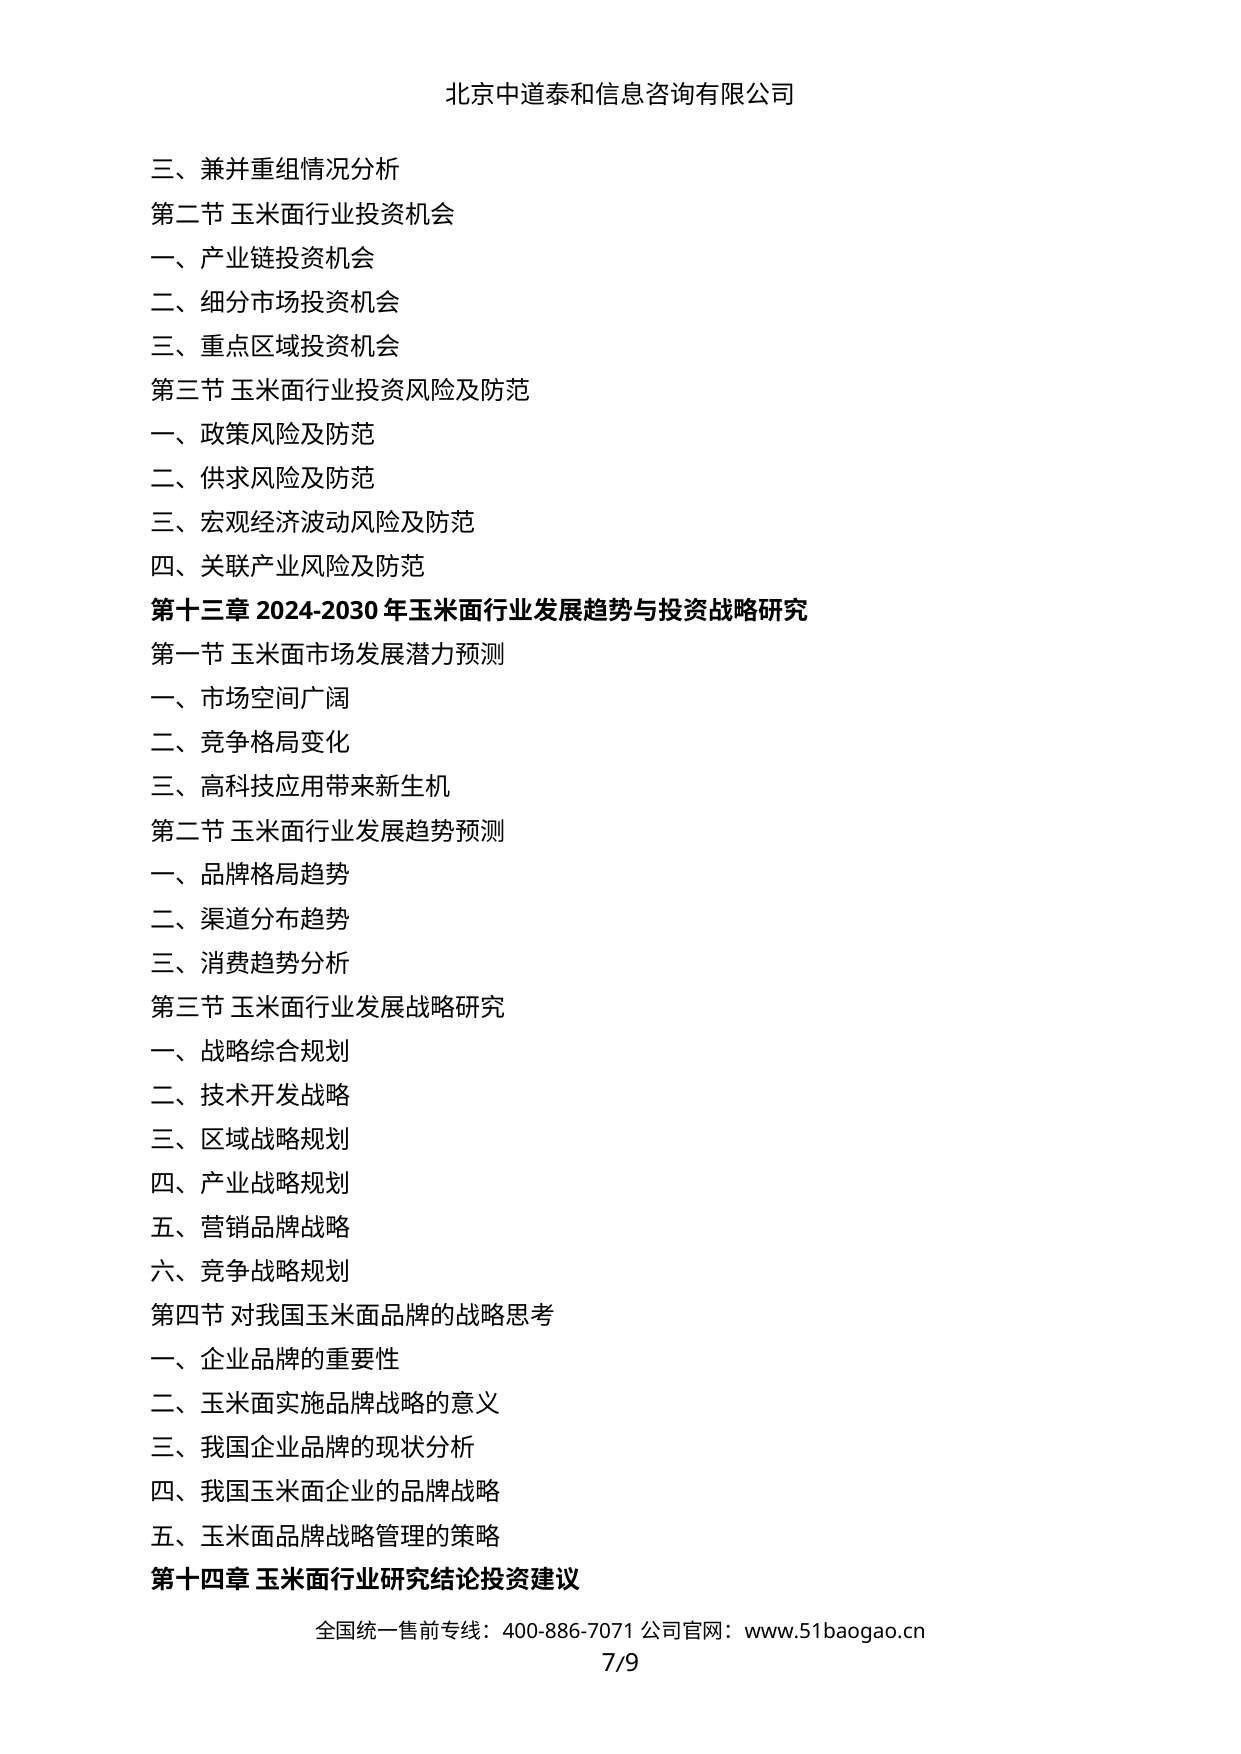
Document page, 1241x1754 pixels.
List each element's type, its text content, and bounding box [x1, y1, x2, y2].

text 一、品牌格局趋势 [150, 855, 1090, 891]
text 一、政策风险及防范 [150, 414, 1090, 451]
text 三、宏观经济波动风险及防范 [150, 502, 1090, 539]
text 二、玉米面实施品牌战略的意义 [150, 1384, 1090, 1420]
text 二、技术开发战略 [150, 1075, 1090, 1112]
text 二、供求风险及防范 [150, 458, 1090, 495]
text 第二节 玉米面行业投资机会 [150, 194, 1090, 230]
text 三、高科技应用带来新生机 [150, 767, 1090, 803]
text 一、企业品牌的重要性 [150, 1340, 1090, 1376]
text 第三节 玉米面行业投资风险及防范 [150, 370, 1090, 407]
text 三、兼并重组情况分析 [150, 150, 1090, 186]
text 一、产业链投资机会 [150, 238, 1090, 274]
text 第十四章 玉米面行业研究结论投资建议 [150, 1560, 1090, 1596]
text 第十三章 2024-2030年玉米面行业发展趋势与投资战略研究 [150, 591, 1090, 627]
text 四、我国玉米面企业的品牌战略 [150, 1472, 1090, 1508]
text 一、战略综合规划 [150, 1031, 1090, 1067]
text 四、产业战略规划 [150, 1163, 1090, 1200]
text 第二节 玉米面行业发展趋势预测 [150, 811, 1090, 847]
text 二、渠道分布趋势 [150, 899, 1090, 935]
text 第一节 玉米面市场发展潜力预测 [150, 635, 1090, 671]
text 三、我国企业品牌的现状分析 [150, 1428, 1090, 1464]
text 三、区域战略规划 [150, 1119, 1090, 1156]
text 二、竞争格局变化 [150, 723, 1090, 759]
text 六、竞争战略规划 [150, 1252, 1090, 1288]
text 第四节 对我国玉米面品牌的战略思考 [150, 1296, 1090, 1332]
text 五、营销品牌战略 [150, 1207, 1090, 1244]
text 四、关联产业风险及防范 [150, 547, 1090, 583]
text 五、玉米面品牌战略管理的策略 [150, 1516, 1090, 1552]
text 三、消费趋势分析 [150, 943, 1090, 979]
text 一、市场空间广阔 [150, 679, 1090, 715]
text 三、重点区域投资机会 [150, 326, 1090, 362]
text 二、细分市场投资机会 [150, 282, 1090, 318]
text 第三节 玉米面行业发展战略研究 [150, 987, 1090, 1023]
